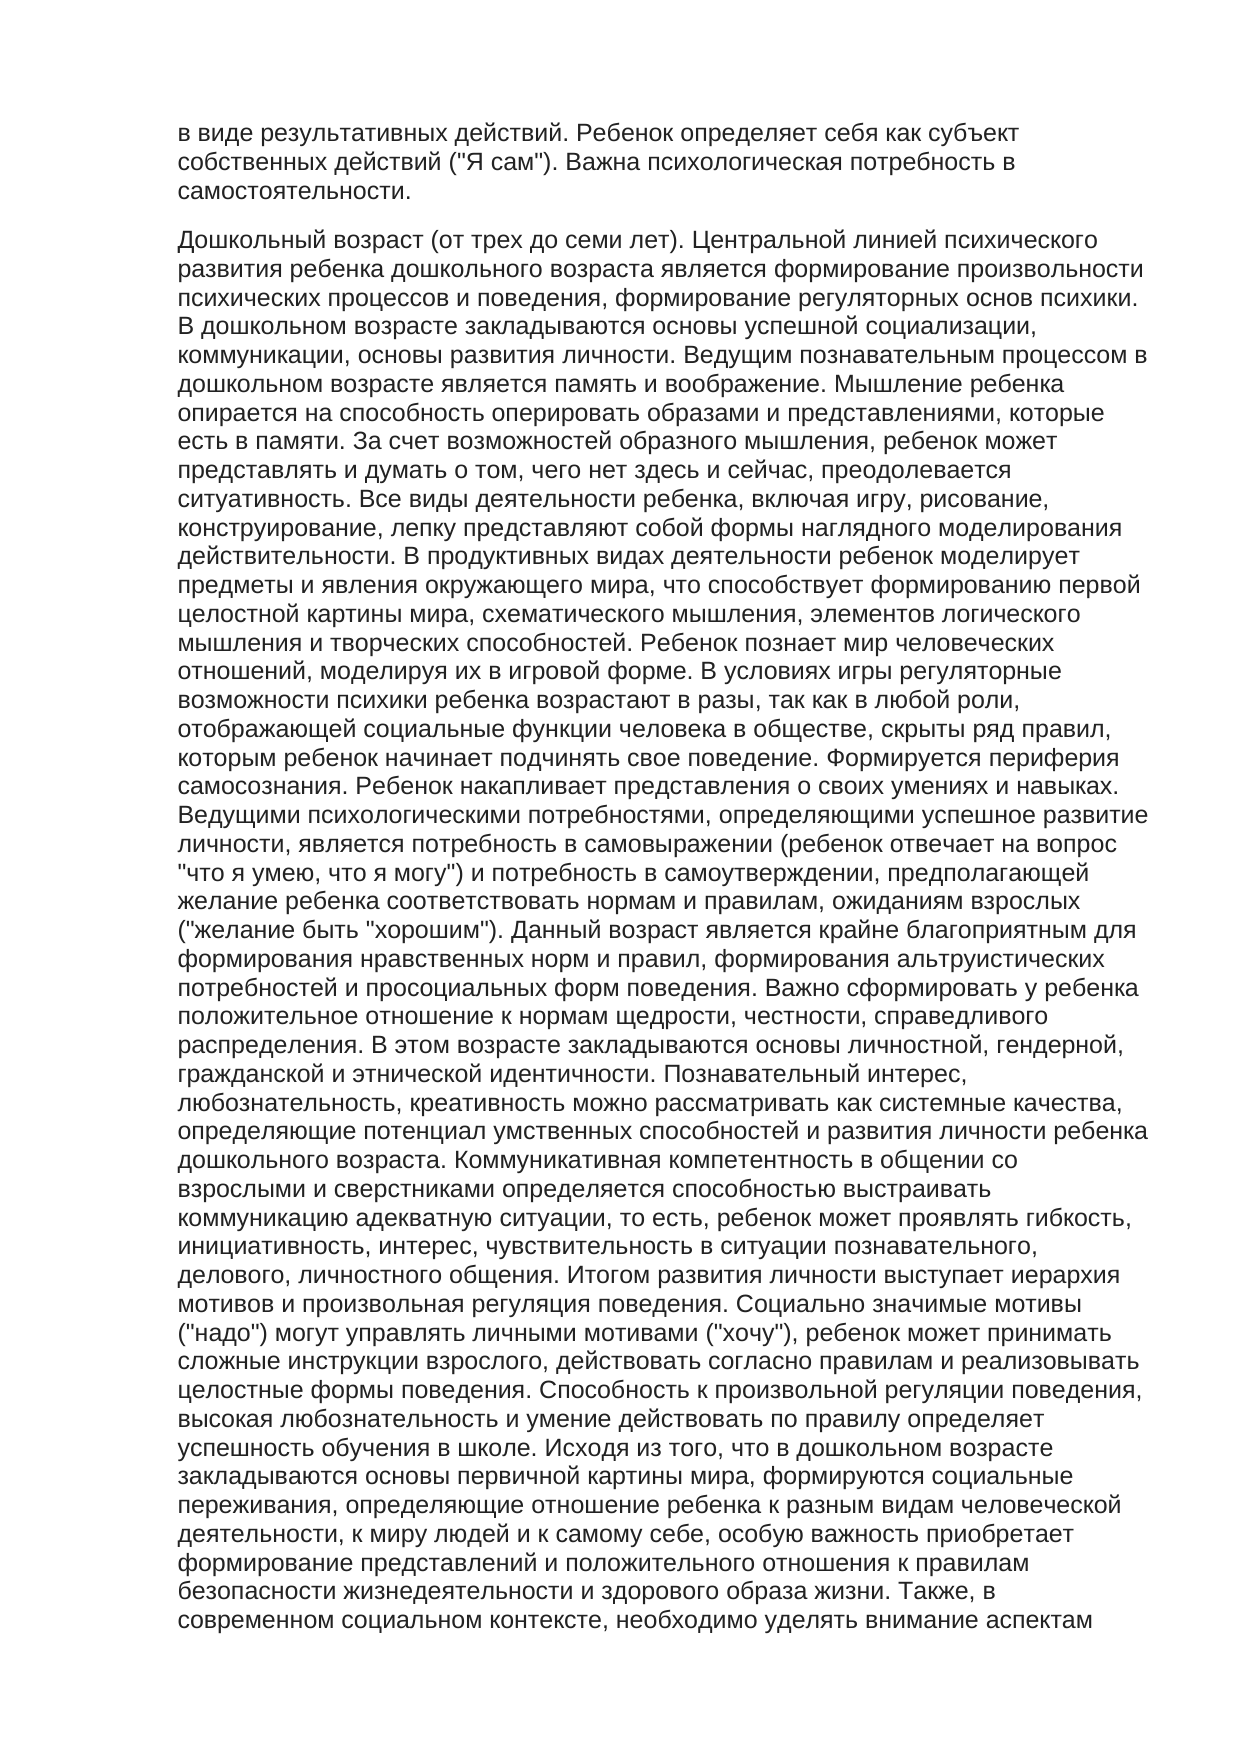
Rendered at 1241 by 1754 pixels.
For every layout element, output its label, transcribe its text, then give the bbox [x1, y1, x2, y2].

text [177, 118, 1152, 204]
